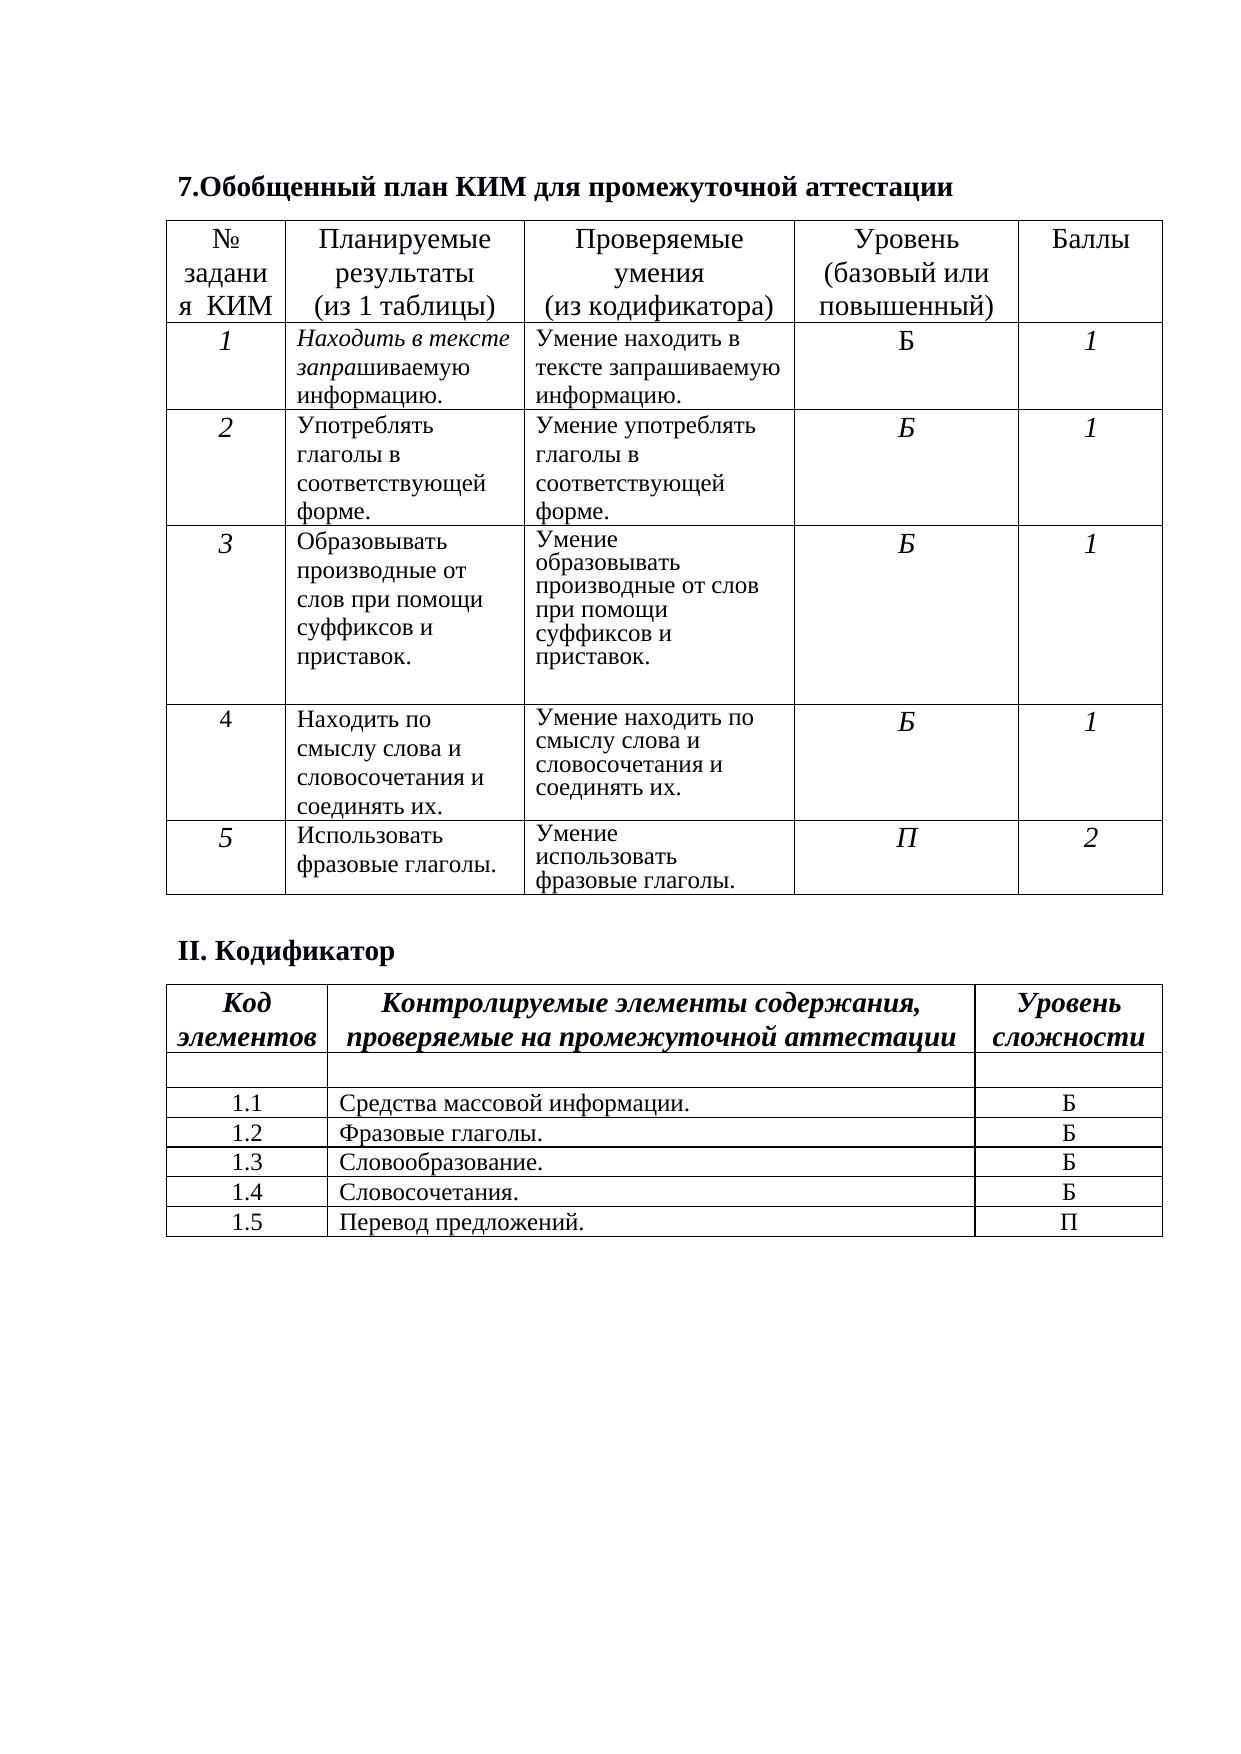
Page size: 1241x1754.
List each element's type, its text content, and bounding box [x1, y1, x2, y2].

table_cell Образовывать производные от слов при помощи суффиксов и приставок. [286, 526, 524, 703]
table_cell Б [795, 526, 1018, 703]
table_cell 5 [167, 821, 285, 893]
table_cell П [795, 821, 1018, 893]
table_cell Находить по смыслу слова и словосочетания и соединять их. [286, 705, 524, 819]
table_cell Б [976, 1148, 1162, 1176]
table_cell 3 [167, 526, 285, 703]
table_cell 1 [1019, 410, 1162, 525]
table_cell 1 [1019, 526, 1162, 703]
table_cell Б [976, 1177, 1162, 1206]
table_cell [976, 1053, 1162, 1087]
table_cell П [976, 1207, 1162, 1236]
text 7.Обобщенный план КИМ для промежуточной аттестации [177, 169, 1152, 203]
table_cell Умение находить в тексте запрашиваемую информацию. [525, 323, 794, 409]
table_header Уровень (базовый или повышенный) [795, 221, 1018, 322]
table_header Контролируемые элементы содержания, проверяемые на промежуточной аттестации [328, 985, 974, 1052]
table_header Проверяемые умения (из кодификатора) [525, 221, 794, 322]
table_cell 2 [1019, 821, 1162, 893]
table_cell 1.2 [167, 1118, 327, 1146]
table_cell Использовать фразовые глаголы. [286, 821, 524, 893]
table_header Уровень сложности [976, 985, 1162, 1052]
table_cell 1.5 [167, 1207, 327, 1236]
table_cell Б [976, 1118, 1162, 1146]
table_cell Фразовые глаголы. [328, 1118, 974, 1146]
table_cell [167, 1053, 327, 1087]
table_cell 1.4 [167, 1177, 327, 1206]
table_cell Употреблять глаголы в соответствующей форме. [286, 410, 524, 525]
table_cell 4 [167, 705, 285, 819]
table_header № задания КИМ [167, 221, 285, 322]
table_cell Б [976, 1088, 1162, 1117]
table_cell Умение использовать фразовые глаголы. [525, 821, 794, 893]
table_header Баллы [1019, 221, 1162, 322]
table_cell 1.3 [167, 1148, 327, 1176]
table_cell Словосочетания. [328, 1177, 974, 1206]
table_cell 1 [167, 323, 285, 409]
table_cell Средства массовой информации. [328, 1088, 974, 1117]
table_cell [328, 1053, 974, 1087]
table_cell Б [795, 705, 1018, 819]
table_cell Находить в тексте запрашиваемую информацию. [286, 323, 524, 409]
table_cell 2 [167, 410, 285, 525]
table_header Планируемые результаты (из 1 таблицы) [286, 221, 524, 322]
table_cell Словообразование. [328, 1148, 974, 1176]
table_header Код элементов [167, 985, 327, 1052]
table_cell 1.1 [167, 1088, 327, 1117]
table_cell Умение находить по смыслу слова и словосочетания и соединять их. [525, 705, 794, 819]
table_cell Умение образовывать производные от слов при помощи суффиксов и приставок. [525, 526, 794, 703]
table_cell Б [795, 323, 1018, 409]
table_cell Б [795, 410, 1018, 525]
table_cell Перевод предложений. [328, 1207, 974, 1236]
text II. Кодификатор [177, 933, 1152, 967]
table_cell 1 [1019, 705, 1162, 819]
table_cell 1 [1019, 323, 1162, 409]
table_cell Умение употреблять глаголы в соответствующей форме. [525, 410, 794, 525]
